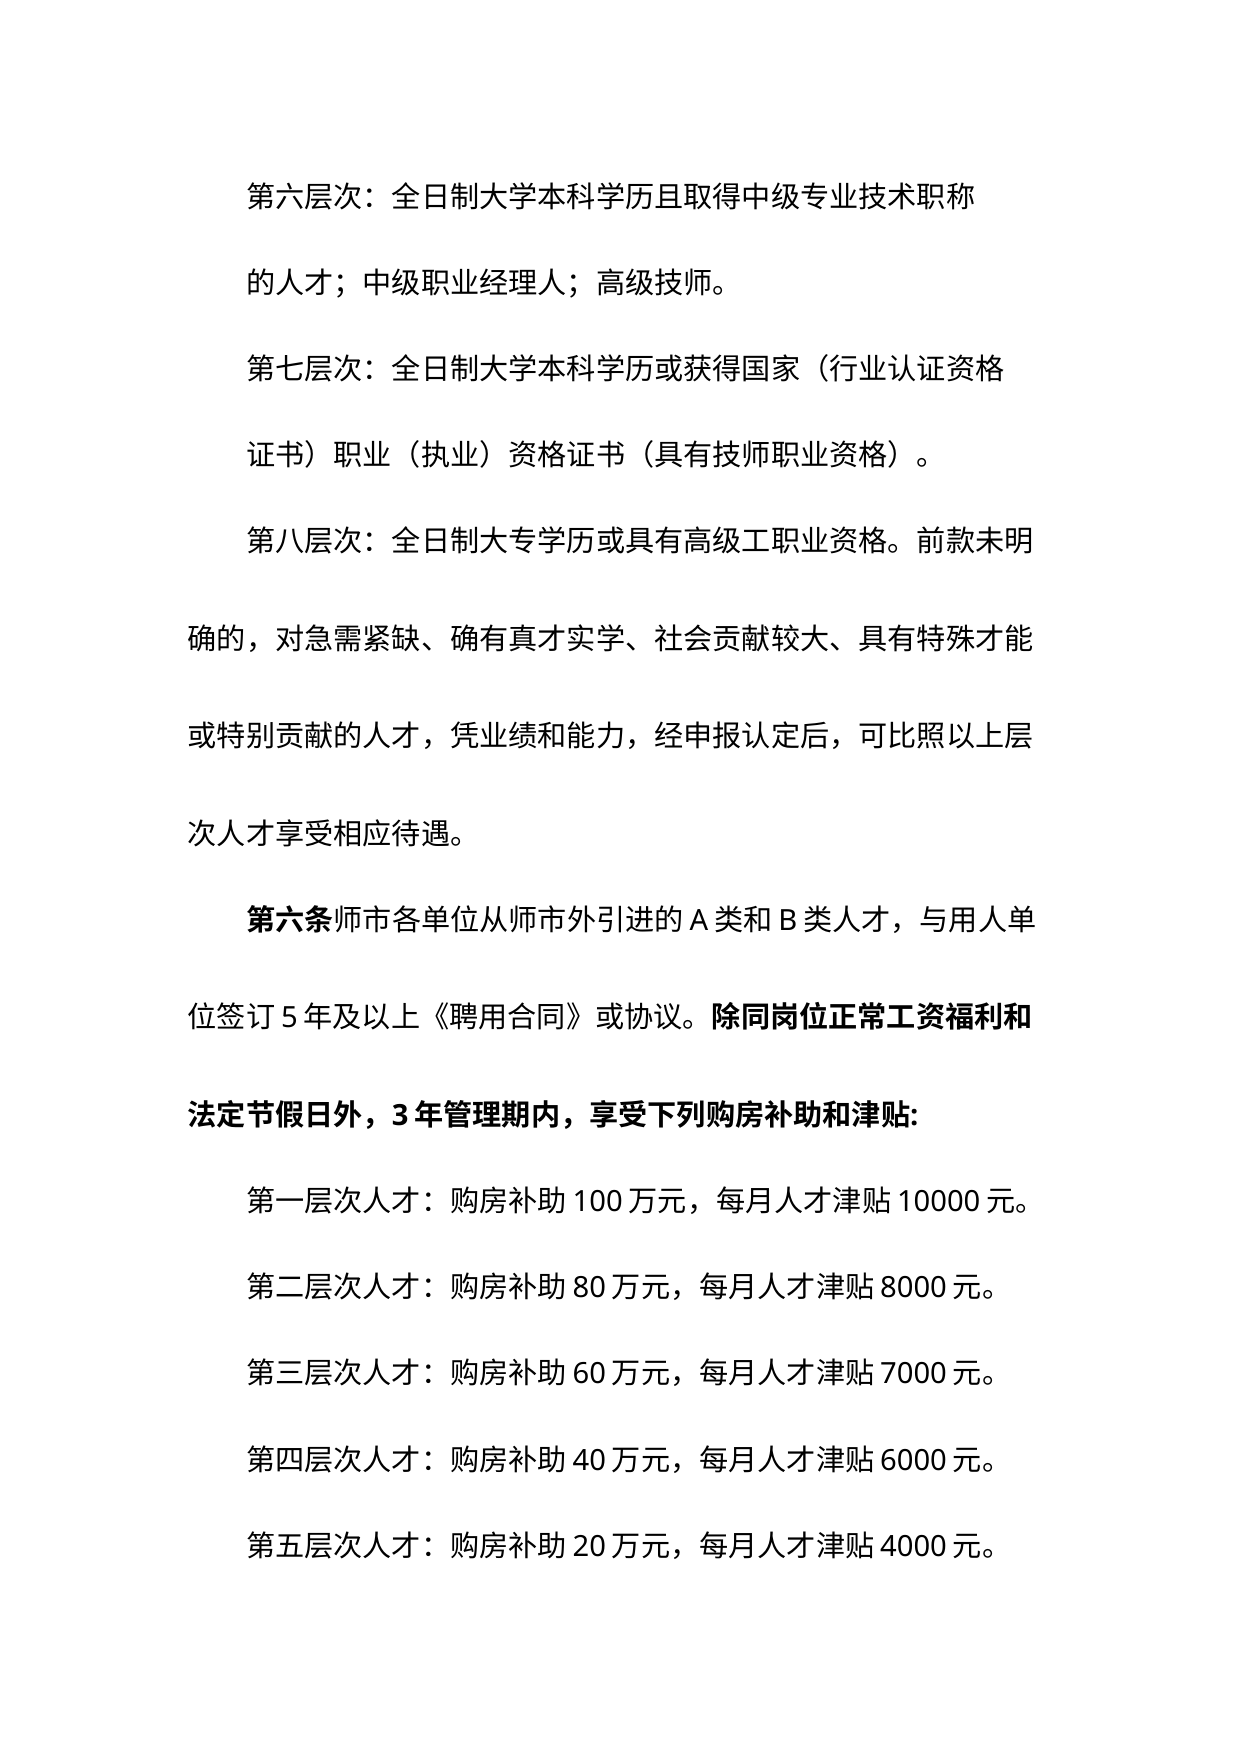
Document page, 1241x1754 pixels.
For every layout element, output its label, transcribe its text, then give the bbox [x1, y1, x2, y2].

text 第八层次：全日制大专学历或具有高级工职业资格。前款未明确的，对急需紧缺、确有真才实学、社会贡献较大、具有特殊才能或特别贡献的人才，凭业绩和能力，经申报认定后，可比照以上层次人才享受相应待遇。 [187, 507, 1053, 864]
text 第一层次人才：购房补助100万元，每月人才津贴10000元。 [187, 1166, 1053, 1231]
text 第六条师市各单位从师市外引进的A类和B类人才，与用人单位签订5年及以上《聘用合同》或协议。除同岗位正常工资福利和法定节假日外，3年管理期内，享受下列购房补助和津贴: [187, 885, 1053, 1145]
text 第四层次人才：购房补助40万元，每月人才津贴6000元。 [187, 1425, 1053, 1490]
text 的人才；中级职业经理人；高级技师。 [187, 248, 1053, 313]
text 第二层次人才：购房补助80万元，每月人才津贴8000元。 [187, 1252, 1053, 1317]
text 第七层次：全日制大学本科学历或获得国家（行业认证资格 [187, 334, 1053, 399]
text 证书）职业（执业）资格证书（具有技师职业资格）。 [187, 420, 1053, 485]
text 第六层次：全日制大学本科学历且取得中级专业技术职称 [187, 162, 1053, 227]
text 第三层次人才：购房补助60万元，每月人才津贴7000元。 [187, 1339, 1053, 1404]
text 第五层次人才：购房补助20万元，每月人才津贴4000元。 [187, 1511, 1053, 1576]
